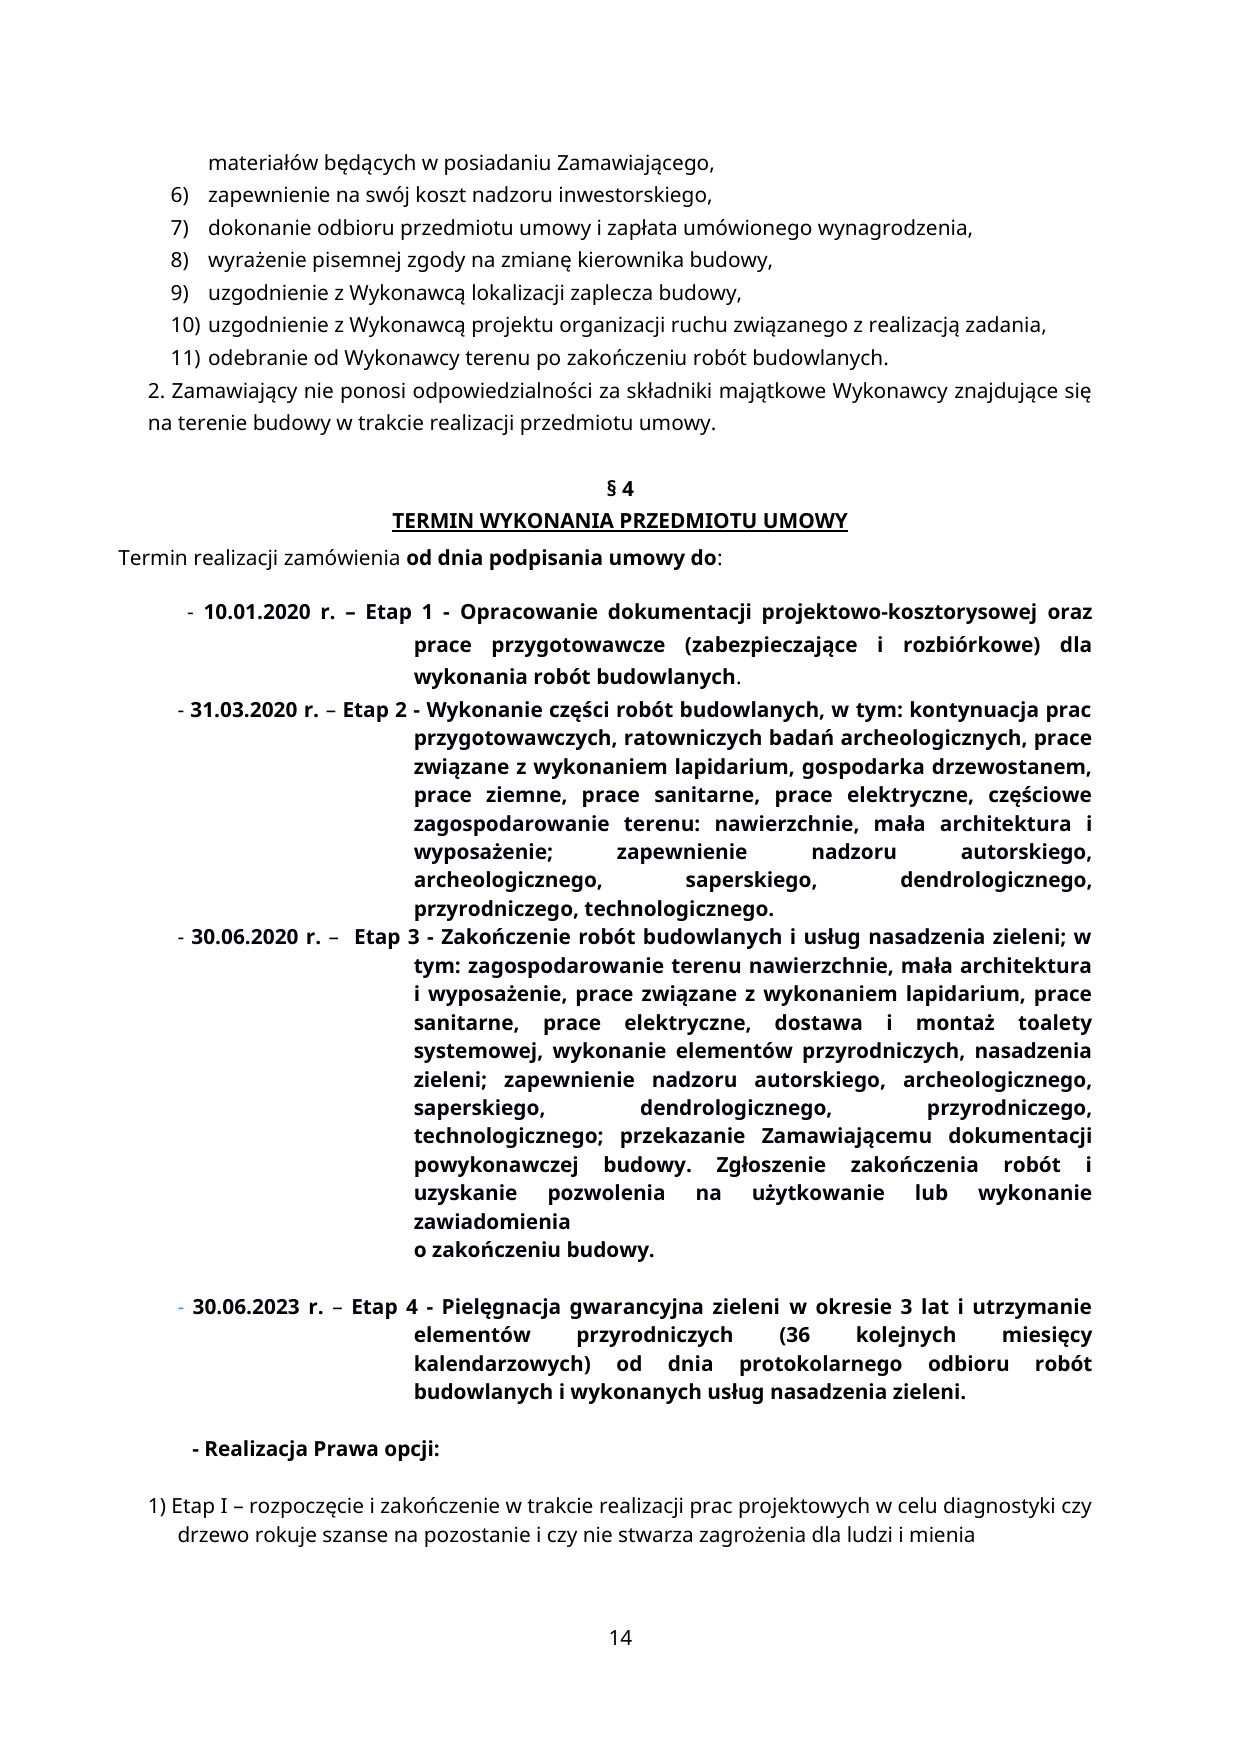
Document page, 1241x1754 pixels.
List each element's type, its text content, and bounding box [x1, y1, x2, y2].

text - 31.03.2020 r. – Etap 2 - Wykonanie części robót budowlanych, w tym: kontynuacja prac przygotowawczych, ratowniczych badań archeologicznych, prace związane z wykonaniem lapidarium, gospodarka drzewostanem, prace ziemne, prace sanitarne, prace elektryczne, częściowe zagospodarowanie terenu: nawierzchnie, mała architektura i wyposażenie; zapewnienie nadzoru autorskiego, archeologicznego, saperskiego, dendrologicznego, przyrodniczego, technologicznego. [177, 695, 1093, 922]
list zapewnienie na swój koszt nadzoru inwestorskiego, [170, 180, 1093, 209]
text - 30.06.2023 r. – Etap 4 - Pielęgnacja gwarancyjna zieleni w okresie 3 lat i utrzymanie elementów przyrodniczych (36 kolejnych miesięcy kalendarzowych) od dnia protokolarnego odbioru robót budowlanych i wykonanych usług nasadzenia zieleni. [177, 1292, 1093, 1406]
text - Realizacja Prawa opcji: [192, 1434, 1093, 1463]
list uzgodnienie z Wykonawcą projektu organizacji ruchu związanego z realizacją zadania, [170, 311, 1093, 339]
text § 4 [148, 474, 1093, 502]
list uzgodnienie z Wykonawcą lokalizacji zaplecza budowy, [170, 278, 1093, 306]
text 2. Zamawiający nie ponosi odpowiedzialności za składniki majątkowe Wykonawcy znajdujące się na terenie budowy w trakcie realizacji przedmiotu umowy. [148, 376, 1093, 437]
list odebranie od Wykonawcy terenu po zakończeniu robót budowlanych. [170, 343, 1093, 372]
text - 30.06.2020 r. – Etap 3 - Zakończenie robót budowlanych i usług nasadzenia zieleni; w tym: zagospodarowanie terenu nawierzchnie, mała architektura i wyposażenie, prace związane z wykonaniem lapidarium, prace sanitarne, prace elektryczne, dostawa i montaż toalety systemowej, wykonanie elementów przyrodniczych, nasadzenia zieleni; zapewnienie nadzoru autorskiego, archeologicznego, saperskiego, dendrologicznego, przyrodniczego, technologicznego; przekazanie Zamawiającemu dokumentacji powykonawczej budowy. Zgłoszenie zakończenia robót i uzyskanie pozwolenia na użytkowanie lub wykonanie zawiadomienia o zakończeniu budowy. [177, 922, 1093, 1264]
text 1) Etap I – rozpoczęcie i zakończenie w trakcie realizacji prac projektowych w celu diagnostyki czy drzewo rokuje szanse na pozostanie i czy nie stwarza zagrożenia dla ludzi i mienia [148, 1491, 1093, 1548]
text TERMIN WYKONANIA PRZEDMIOTU UMOWY [148, 506, 1093, 535]
text Termin realizacji zamówienia od dnia podpisania umowy do: [118, 539, 1093, 572]
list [170, 148, 1093, 176]
list dokonanie odbioru przedmiotu umowy i zapłata umówionego wynagrodzenia, [170, 213, 1093, 241]
list wyrażenie pisemnej zgody na zmianę kierownika budowy, [170, 245, 1093, 274]
text - 10.01.2020 r. – Etap 1 - Opracowanie dokumentacji projektowo-kosztorysowej oraz prace przygotowawcze (zabezpieczające i rozbiórkowe) dla wykonania robót budowlanych. [177, 597, 1093, 691]
